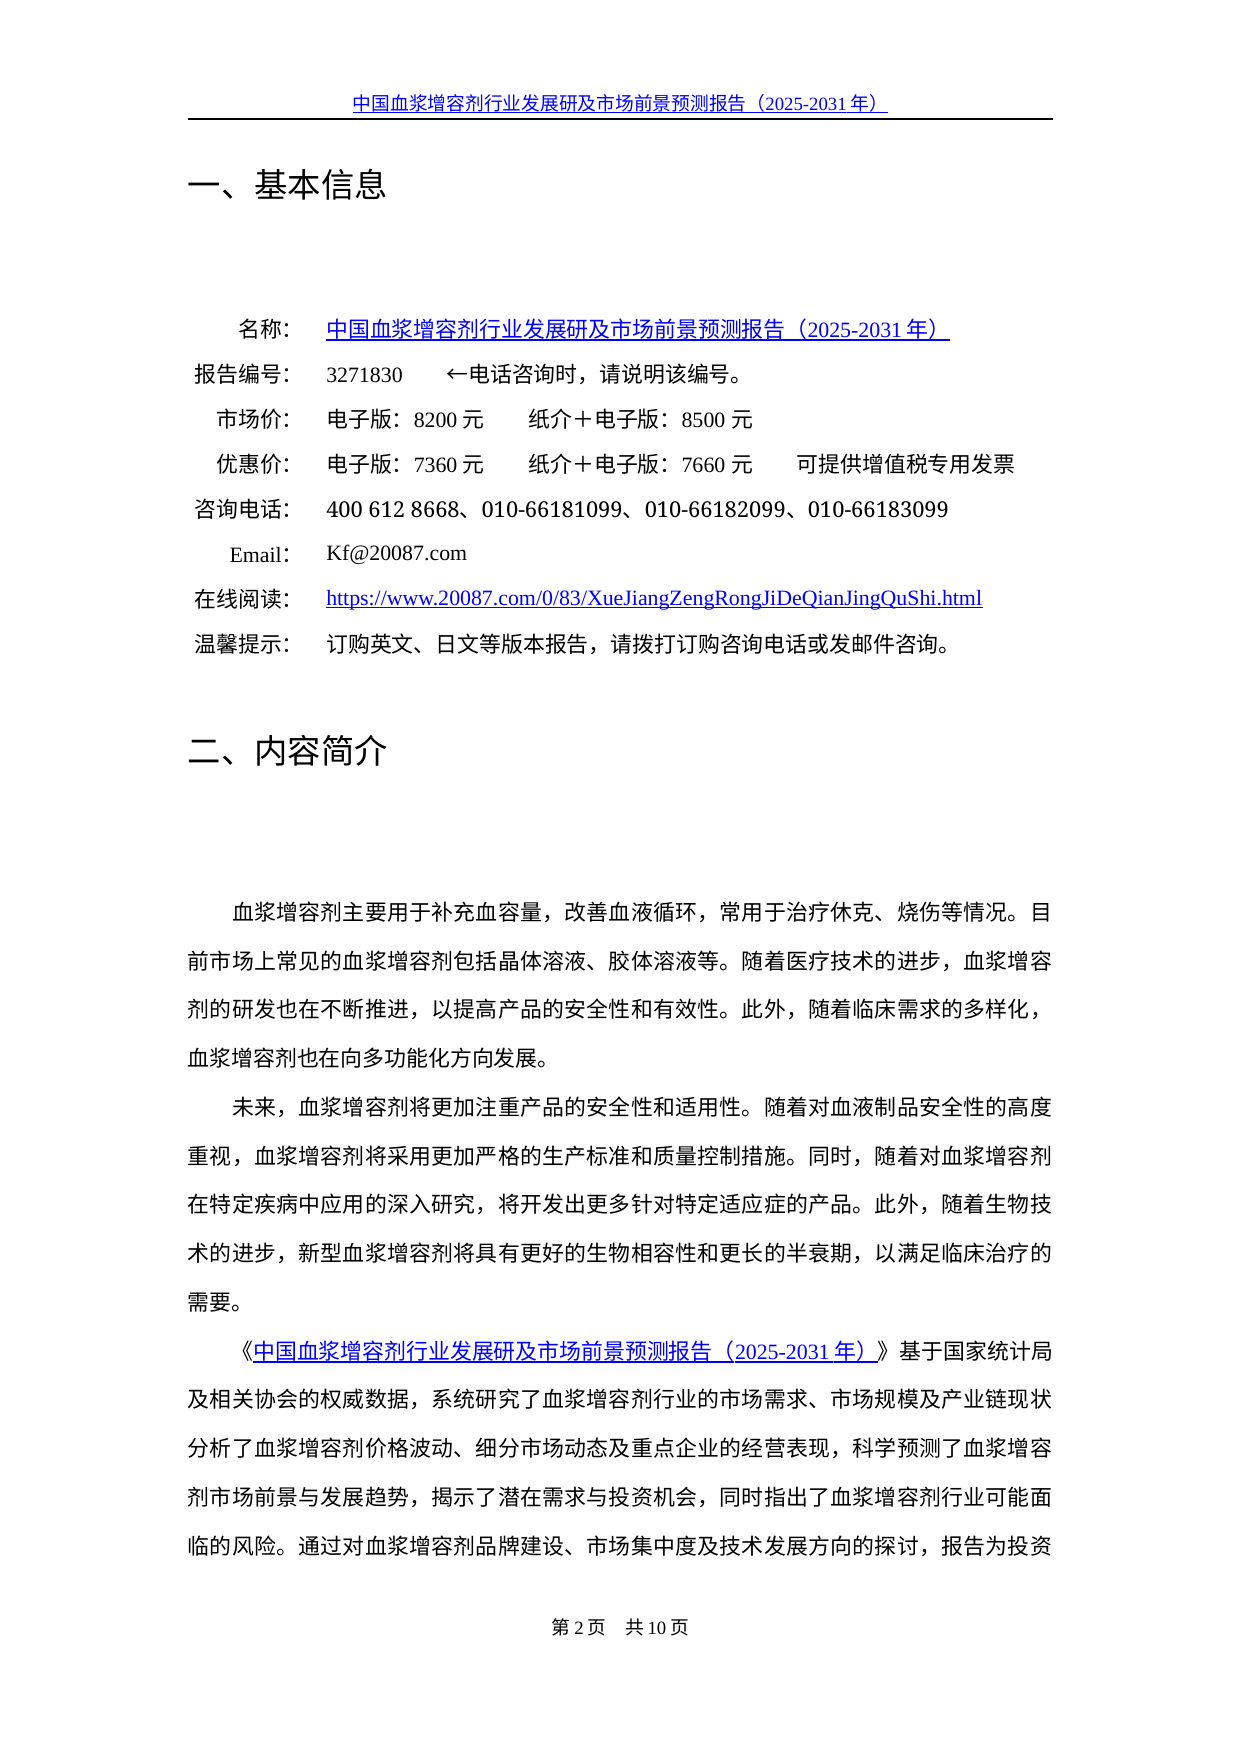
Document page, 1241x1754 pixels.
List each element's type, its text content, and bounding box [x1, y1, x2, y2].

table_cell 优惠价： [167, 447, 315, 492]
table_cell 3271830 ←电话咨询时，请说明该编号。 [315, 357, 1073, 402]
title 二、内容简介 [187, 717, 1053, 782]
table_cell 市场价： [167, 402, 315, 447]
table_cell [315, 582, 1073, 627]
table_cell 报告编号： [167, 357, 315, 402]
table_header 中国血浆增容剂行业发展研及市场前景预测报告（2025-2031年） [315, 312, 1073, 357]
table_cell 电子版：7360 元 纸介＋电子版：7660 元 可提供增值税专用发票 [315, 447, 1073, 492]
table_cell 订购英文、日文等版本报告，请拨打订购咨询电话或发邮件咨询。 [315, 627, 1073, 672]
table_cell 电子版：8200 元 纸介＋电子版：8500 元 [315, 402, 1073, 447]
table_cell 温馨提示： [167, 627, 315, 672]
table_cell Kf@20087.com [315, 537, 1073, 582]
table_cell Email： [167, 537, 315, 582]
table_cell 咨询电话： [167, 492, 315, 537]
table_header 名称： [167, 312, 315, 357]
table_cell 在线阅读： [167, 582, 315, 627]
table_cell 400 612 8668、010-66181099、010-66182099、010-66183099 [315, 492, 1073, 537]
title 一、基本信息 [187, 150, 1053, 215]
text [187, 894, 1053, 1561]
